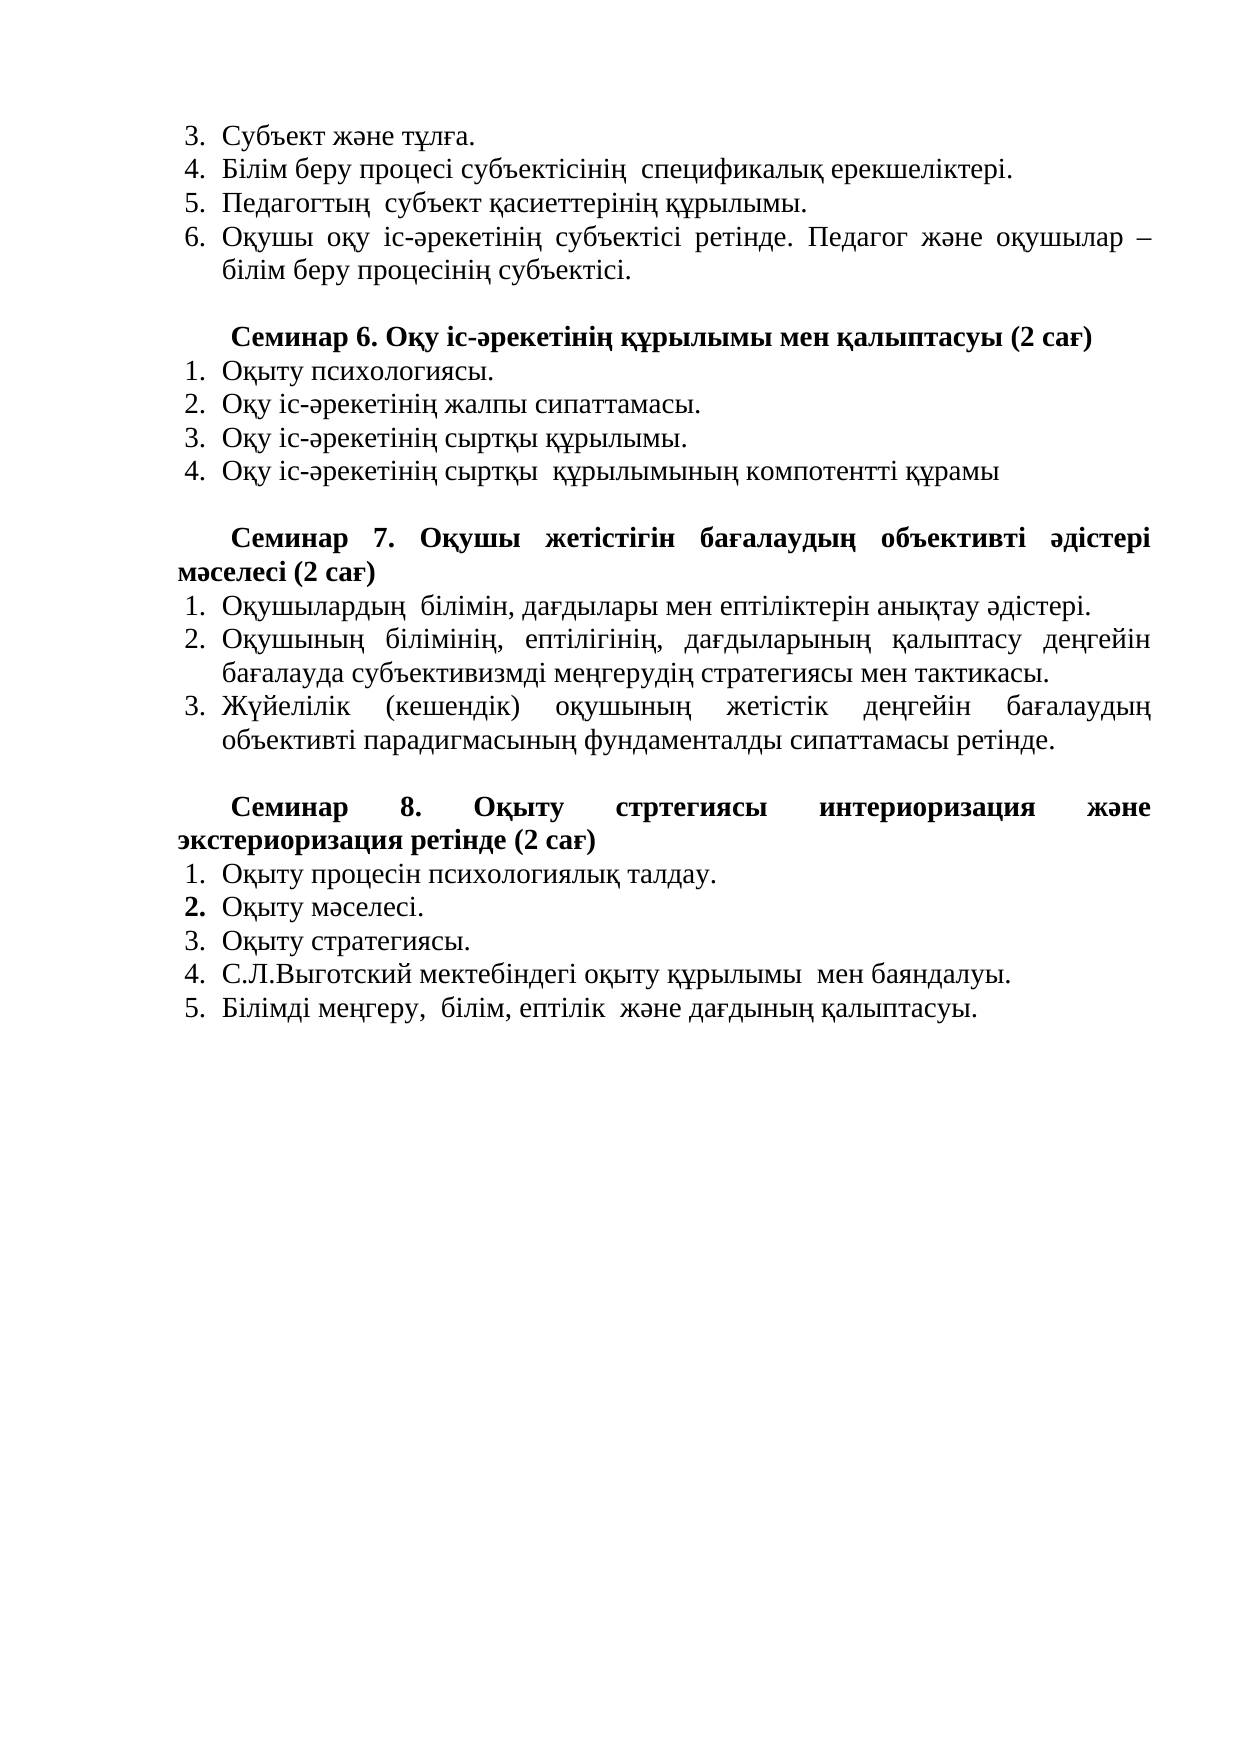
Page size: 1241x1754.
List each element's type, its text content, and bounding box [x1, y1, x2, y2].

text Семинар 6. Оқу іс-әрекетінің құрылымы мен қалыптасуы (2 сағ) [177, 319, 1152, 353]
list Оқу іс-әрекетінің сыртқы құрылымының компотентті құрамы [184, 453, 1152, 487]
text Семинар 7. Оқушы жетістігін бағалаудың объективті әдістері мәселесі (2 сағ) [177, 521, 1152, 588]
list Оқушының білімінің, ептілігінің, дағдыларының қалыптасу деңгейін бағалауда субъективизмді меңгерудің стратегиясы мен тактикасы. [184, 621, 1152, 688]
list Оқыту мәселесі. [184, 889, 1152, 923]
list Білім беру процесі субъектісінің спецификалық ерекшеліктері. [184, 152, 1152, 185]
list С.Л.Выготский мектебіндегі оқыту құрылымы мен баяндалуы. [184, 957, 1152, 990]
list Педагогтың субъект қасиеттерінің құрылымы. [184, 185, 1152, 219]
list Оқыту психологиясы. [184, 353, 1152, 386]
list Оқыту процесін психологиялық талдау. [184, 856, 1152, 889]
list Субъект және тұлға. [184, 118, 1152, 152]
list Білімді меңгеру, білім, ептілік және дағдының қалыптасуы. [184, 990, 1152, 1024]
list Оқу іс-әрекетінің сыртқы құрылымы. [184, 420, 1152, 453]
list Оқу іс-әрекетінің жалпы сипаттамасы. [184, 386, 1152, 420]
list Оқыту стратегиясы. [184, 923, 1152, 957]
list Жүйелілік (кешендік) оқушының жетістік деңгейін бағалаудың объективті парадигмасының фундаменталды сипаттамасы ретінде. [184, 688, 1152, 755]
list Оқушы оқу іс-әрекетінің субъектісі ретінде. Педагог және оқушылар – білім беру процесінің субъектісі. [184, 219, 1152, 286]
list Оқушылардың білімін, дағдылары мен ептіліктерін анықтау әдістері. [184, 588, 1152, 621]
text Семинар 8. Оқыту стртегиясы интериоризация және экстериоризация ретінде (2 сағ) [177, 789, 1152, 856]
